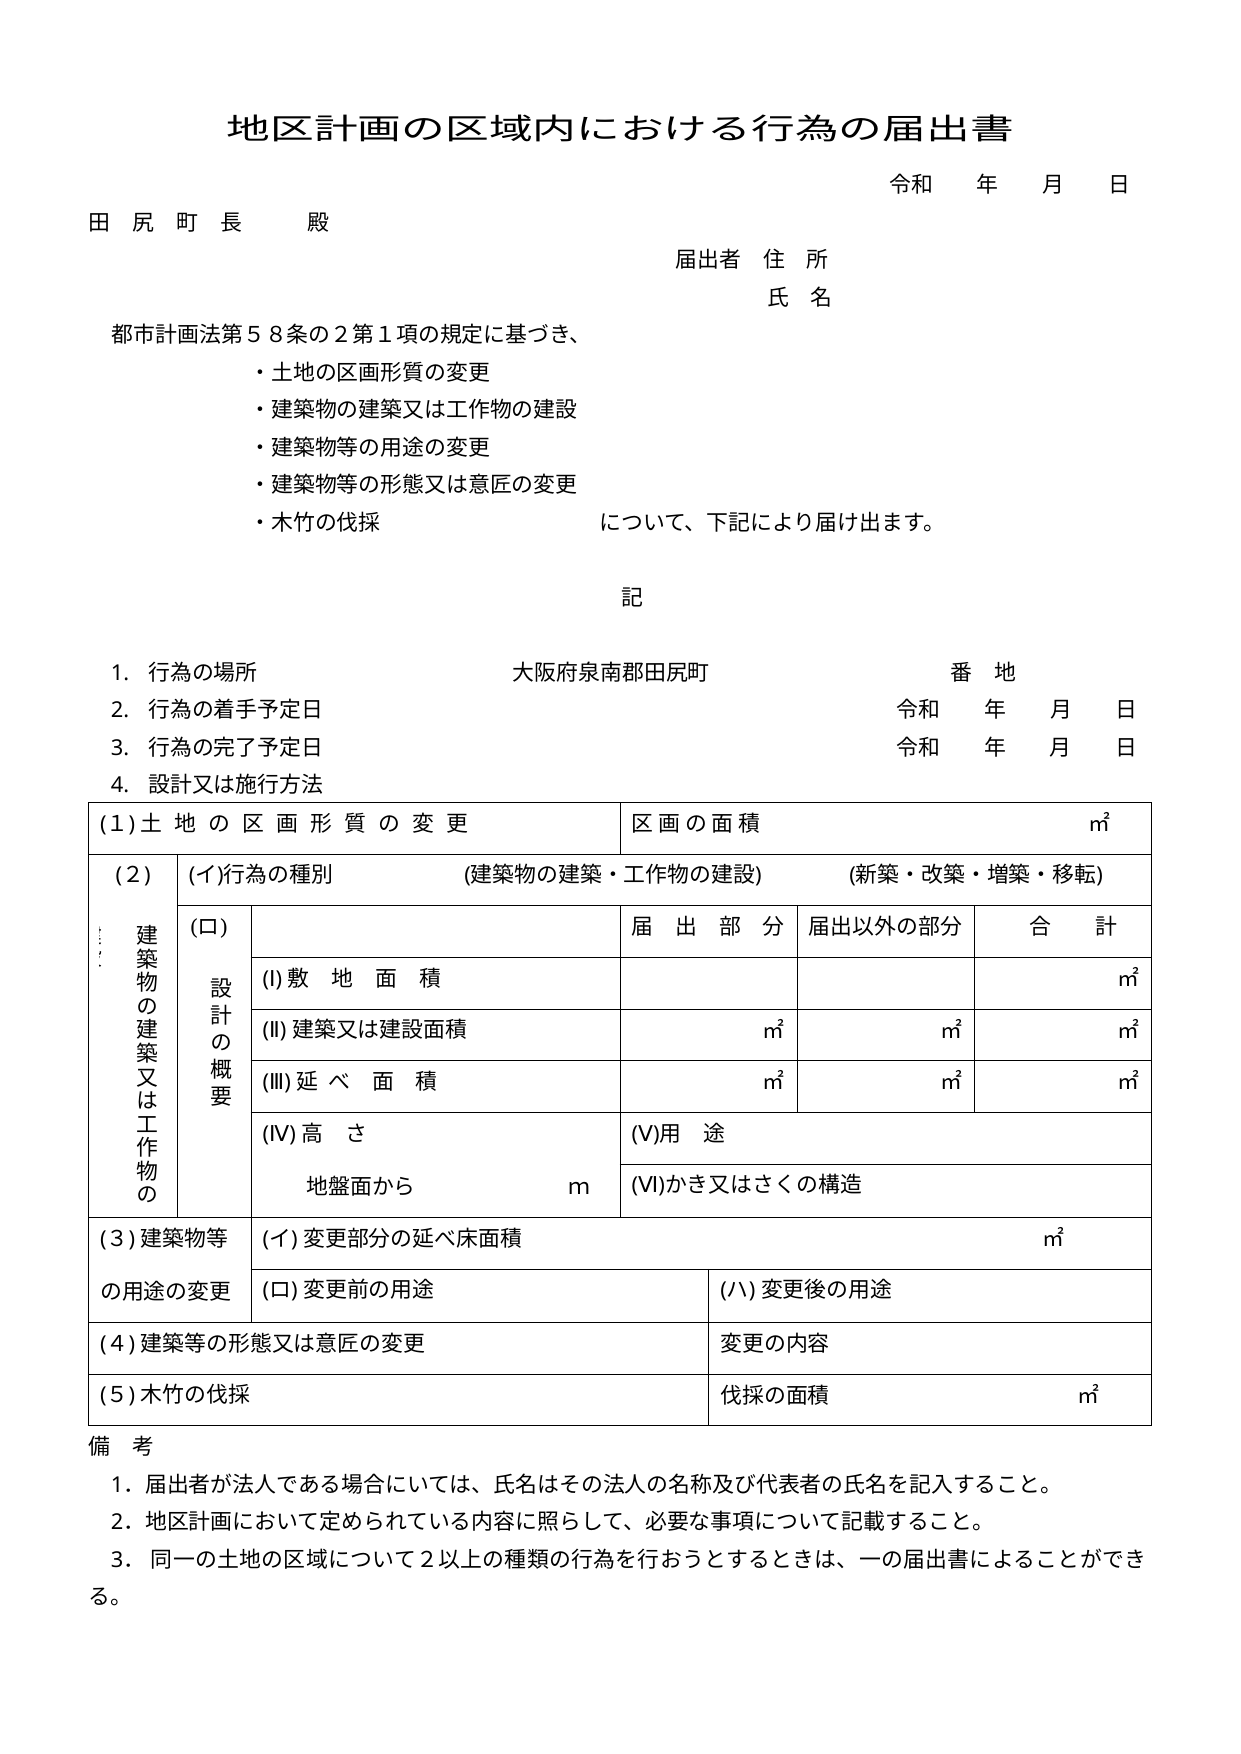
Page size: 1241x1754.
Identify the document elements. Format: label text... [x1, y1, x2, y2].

text 都市計画法第５８条の２第１項の規定に基づき、 [112, 314, 1152, 352]
table_cell [252, 906, 620, 957]
table_cell ㎡ [798, 1010, 974, 1060]
text ・建築物等の形態又は意匠の変更 [249, 464, 1152, 502]
table_cell ㎡ [621, 1061, 797, 1112]
table_cell 設 計 の 概 要 [178, 957, 251, 1217]
table_cell (３) 建築物等 の用途の変更 [89, 1218, 251, 1322]
table_cell (Ⅳ) 高 さ 地盤面から ｍ [252, 1113, 620, 1217]
table_cell (Ⅱ) 建築又は建設面積 [252, 1010, 620, 1060]
table_cell (５) 木竹の伐採 [89, 1375, 708, 1425]
table_cell 建築物の建築又は工作物の建設 [89, 905, 177, 1217]
table_cell (Ⅰ) 敷 地 面 積 [252, 958, 620, 1009]
list 行為の場所 大阪府泉南郡田尻町 番 地 [111, 652, 1152, 689]
text ・建築物の建築又は工作物の建設 [249, 389, 1152, 427]
text ・土地の区画形質の変更 [249, 352, 1152, 389]
table_cell ㎡ [975, 1010, 1151, 1060]
table_cell (Ⅴ)用 途 [621, 1113, 1151, 1164]
table_header 区 画 の 面 積 ㎡ [621, 803, 1151, 854]
table_cell (４) 建築等の形態又は意匠の変更 [89, 1323, 708, 1374]
list 設計又は施行方法 [111, 764, 1152, 802]
text 3． 同一の土地の区域について２以上の種類の行為を行おうとするときは、一の届出書によることができる。 [89, 1539, 1152, 1614]
list 行為の着手予定日 令和 年 月 日 [111, 689, 1152, 727]
text 地区計画の区域内における行為の届出書 [89, 89, 1152, 164]
table_cell 合 計 [975, 906, 1151, 957]
table_cell ㎡ [621, 1010, 797, 1060]
table_cell (２) [89, 855, 177, 905]
table_cell (Ⅵ)かき又はさくの構造 [621, 1165, 1151, 1217]
text ・木竹の伐採 について、下記により届け出ます。 [249, 502, 1152, 539]
text 記 [249, 577, 1152, 614]
table_cell ㎡ [975, 958, 1151, 1009]
table_cell 届 出 部 分 [621, 906, 797, 957]
table_cell (ロ) [178, 906, 251, 957]
table_cell 届出以外の部分 [798, 906, 974, 957]
table_cell 伐採の面積 ㎡ [709, 1375, 1151, 1425]
table_cell (ロ) 変更前の用途 [252, 1270, 708, 1322]
text 届出者 住 所 [341, 239, 1152, 277]
table_cell ㎡ [975, 1061, 1151, 1112]
table_cell (イ)行為の種別 (建築物の建築・工作物の建設) (新築・改築・増築・移転) [178, 855, 1151, 905]
table_header (１) 土地の区画形質の変更 [89, 803, 620, 854]
text 田 尻 町 長 殿 [89, 202, 1152, 239]
text 2．地区計画において定められている内容に照らして、必要な事項について記載すること。 [89, 1501, 1152, 1539]
text ・建築物等の用途の変更 [249, 427, 1152, 464]
table_cell [621, 958, 797, 1009]
table_cell 変更の内容 [709, 1323, 1151, 1374]
list 行為の完了予定日 令和 年 月 日 [111, 727, 1152, 764]
table_cell (ハ) 変更後の用途 [709, 1270, 1151, 1322]
text 1．届出者が法人である場合にいては、氏名はその法人の名称及び代表者の氏名を記入すること。 [89, 1464, 1152, 1501]
text 令和 年 月 日 [89, 164, 1130, 202]
text 備 考 [89, 1426, 1152, 1464]
table_cell (Ⅲ) 延 べ 面 積 [252, 1061, 620, 1112]
table_cell [798, 958, 974, 1009]
text 氏 名 [89, 277, 1152, 314]
table_cell ㎡ [798, 1061, 974, 1112]
table_cell (イ) 変更部分の延べ床面積 ㎡ [252, 1218, 1151, 1269]
